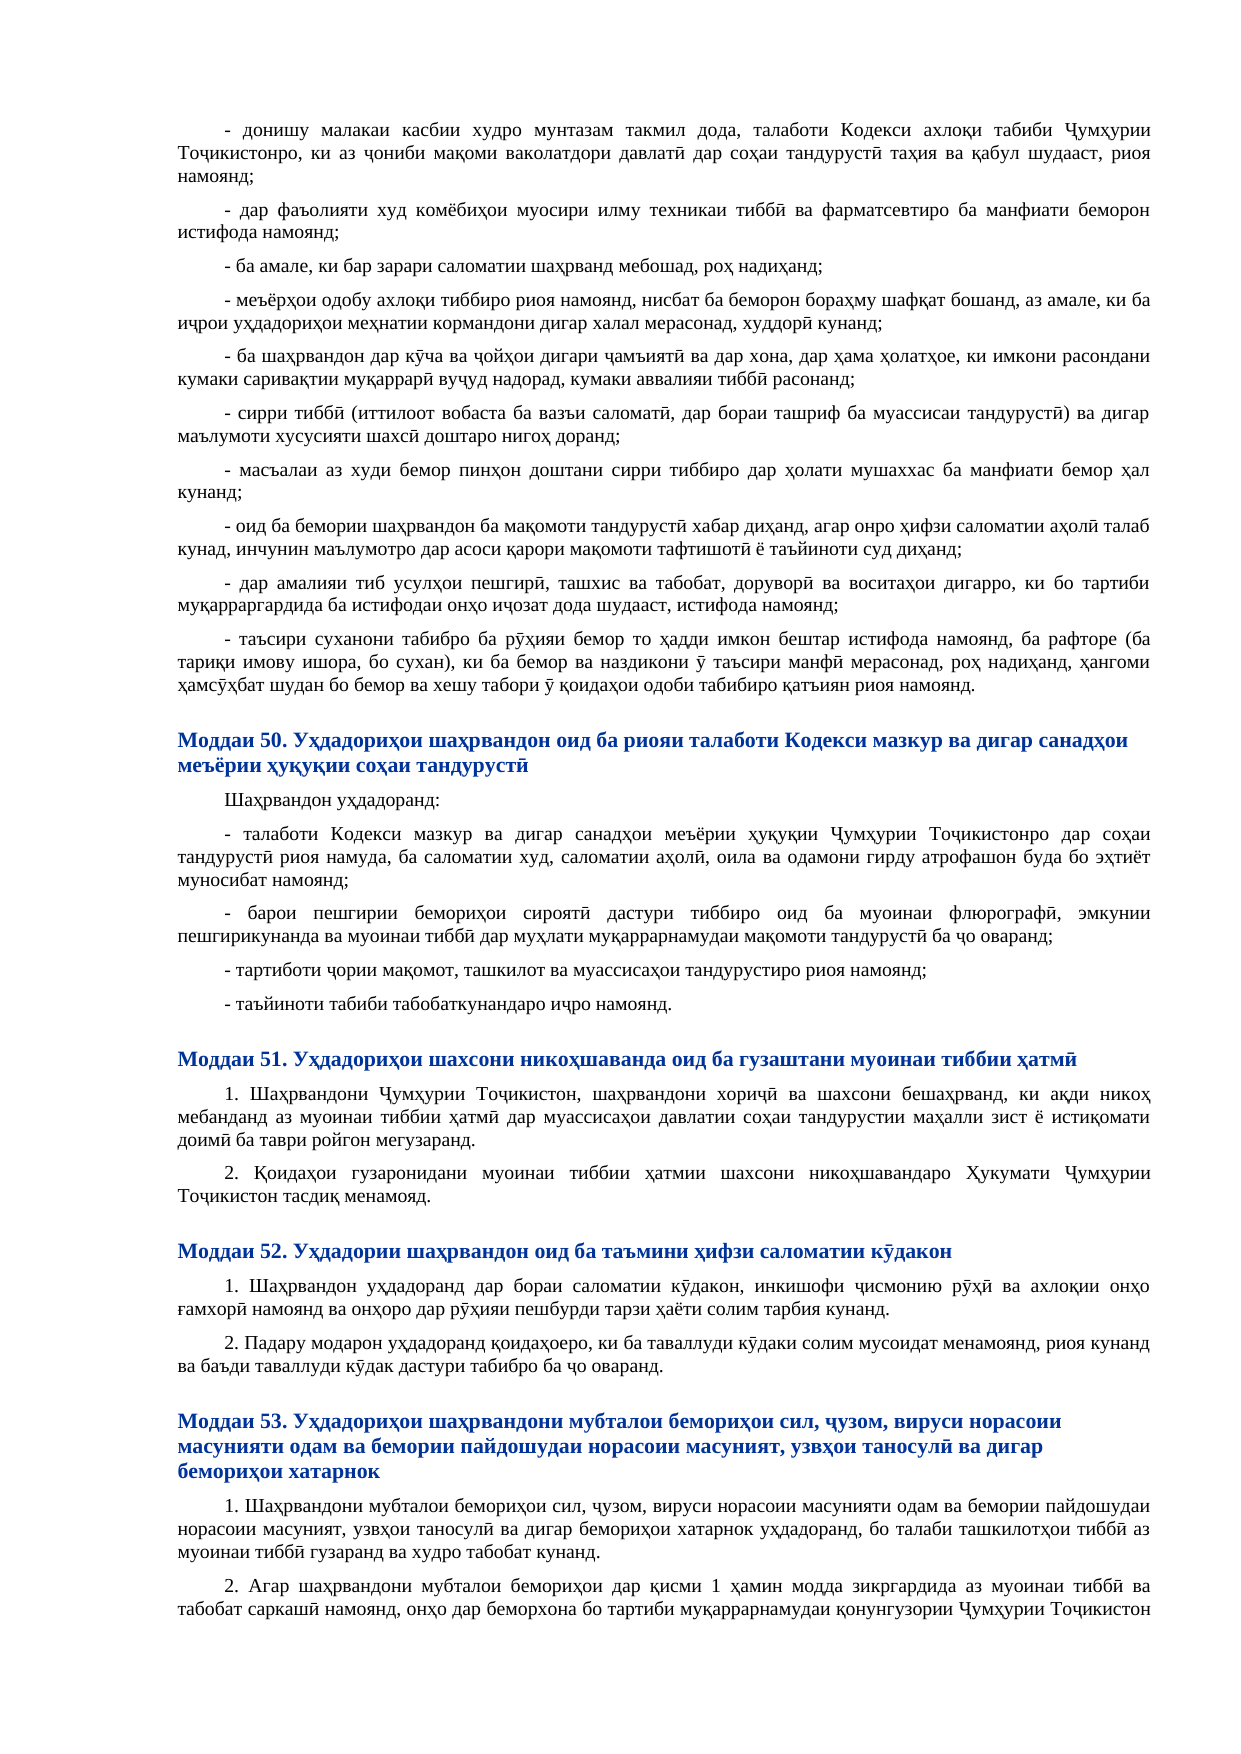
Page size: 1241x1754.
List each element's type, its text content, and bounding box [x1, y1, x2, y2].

text - дар амалияи тиб усулҳои пешгирӣ, ташхис ва табобат, доруворӣ ва воситаҳои дигарро, ки бо тартиби муқарраргардида ба истифодаи онҳо иҷозат дода шудааст, истифода намоянд; [177, 571, 1152, 616]
text - ба амале, ки бар зарари саломатии шаҳрванд мебошад, роҳ надиҳанд; [177, 254, 1152, 277]
text - талаботи Кодекси мазкур ва дигар санадҳои меъёрии ҳуқуқии Ҷумҳурии Тоҷикистонро дар соҳаи тандурустӣ риоя намуда, ба саломатии худ, саломатии аҳолӣ, оила ва одамони гирду атрофашон буда бо эҳтиёт муносибат намоянд; [177, 822, 1152, 890]
text - дар фаъолияти худ комёбиҳои муосири илму техникаи тиббӣ ва фарматсевтиро ба манфиати беморон истифода намоянд; [177, 197, 1152, 243]
text - сирри тиббӣ (иттилоот вобаста ба вазъи саломатӣ, дар бораи ташриф ба муассисаи тандурустӣ) ва дигар маълумоти хусусияти шахсӣ доштаро нигоҳ доранд; [177, 401, 1152, 447]
text 1. Шаҳрвандони мубталои бемориҳои сил, ҷузом, вируси норасоии масунияти одам ва бемории пайдошудаи норасоии масуният, узвҳои таносулӣ ва дигар бемориҳои хатарнок уҳдадоранд, бо талаби ташкилотҳои тиббӣ аз муоинаи тиббӣ гузаранд ва худро табобат кунанд. [177, 1494, 1152, 1563]
text - меъёрҳои одобу ахлоқи тиббиро риоя намоянд, нисбат ба беморон бораҳму шафқат бошанд, аз амале, ки ба иҷрои уҳдадориҳои меҳнатии кормандони дигар халал мерасонад, худдорӣ кунанд; [177, 288, 1152, 333]
text - тартиботи ҷории мақомот, ташкилот ва муассисаҳои тандурустиро риоя намоянд; [177, 958, 1152, 981]
text 2. Қоидаҳои гузаронидани муоинаи тиббии ҳатмии шахсони никоҳшавандаро Ҳукумати Ҷумҳурии Тоҷикистон тасдиқ менамояд. [177, 1161, 1152, 1207]
text - таъйиноти табиби табобаткунандаро иҷро намоянд. [177, 992, 1152, 1014]
text - донишу малакаи касбии худро мунтазам такмил дода, талаботи Кодекси ахлоқи табиби Ҷумҳурии Тоҷикистонро, ки аз ҷониби мақоми ваколатдори давлатӣ дар соҳаи тандурустӣ таҳия ва қабул шудааст, риоя намоянд; [177, 118, 1152, 187]
subtitle Моддаи 51. Уҳдадориҳои шахсони никоҳшаванда оид ба гузаштани муоинаи тиббии ҳатмӣ [177, 1046, 1152, 1071]
subtitle Моддаи 52. Уҳдадории шаҳрвандон оид ба таъмини ҳифзи саломатии кӯдакон [177, 1238, 1152, 1263]
text - ба шаҳрвандон дар кӯча ва ҷойҳои дигари ҷамъиятӣ ва дар хона, дар ҳама ҳолатҳое, ки имкони расондани кумаки саривақтии муқаррарӣ вуҷуд надорад, кумаки аввалияи тиббӣ расонанд; [177, 344, 1152, 390]
text 2. Падару модарон уҳдадоранд қоидаҳоеро, ки ба таваллуди кӯдаки солим мусоидат менамоянд, риоя кунанд ва баъди таваллуди кӯдак дастури табибро ба ҷо оваранд. [177, 1331, 1152, 1376]
text Шаҳрвандон уҳдадоранд: [177, 788, 1152, 811]
text - оид ба бемории шаҳрвандон ба мақомоти тандурустӣ хабар диҳанд, агар онро ҳифзи саломатии аҳолӣ талаб кунад, инчунин маълумотро дар асоси қарори мақомоти тафтишотӣ ё таъйиноти суд диҳанд; [177, 514, 1152, 560]
subtitle Моддаи 53. Уҳдадориҳои шаҳрвандони мубталои бемориҳои сил, ҷузом, вируси норасоии масунияти одам ва бемории пайдошудаи норасоии масуният, узвҳои таносулӣ ва дигар бемориҳои хатарнок [177, 1408, 1152, 1483]
text 1. Шаҳрвандони Ҷумҳурии Тоҷикистон, шаҳрвандони хориҷӣ ва шахсони бешаҳрванд, ки ақди никоҳ мебанданд аз муоинаи тиббии ҳатмӣ дар муассисаҳои давлатии соҳаи тандурустии маҳалли зист ё истиқомати доимӣ ба таври ройгон мегузаранд. [177, 1082, 1152, 1150]
text 1. Шаҳрвандон уҳдадоранд дар бораи саломатии кӯдакон, инкишофи ҷисмонию рӯҳӣ ва ахлоқии онҳо ғамхорӣ намоянд ва онҳоро дар рӯҳияи пешбурди тарзи ҳаёти солим тарбия кунанд. [177, 1274, 1152, 1320]
text - барои пешгирии бемориҳои сироятӣ дастури тиббиро оид ба муоинаи флюрографӣ, эмкунии пешгирикунанда ва муоинаи тиббӣ дар муҳлати муқаррарнамудаи мақомоти тандурустӣ ба ҷо оваранд; [177, 901, 1152, 947]
subtitle Моддаи 50. Уҳдадориҳои шаҳрвандон оид ба риояи талаботи Кодекси мазкур ва дигар санадҳои меъёрии ҳуқуқии соҳаи тандурустӣ [177, 727, 1152, 777]
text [177, 1574, 1152, 1619]
text - масъалаи аз худи бемор пинҳон доштани сирри тиббиро дар ҳолати мушаххас ба манфиати бемор ҳал кунанд; [177, 457, 1152, 503]
text - таъсири суханони табибро ба рӯҳияи бемор то ҳадди имкон бештар истифода намоянд, ба рафторе (ба тариқи имову ишора, бо сухан), ки ба бемор ва наздикони ӯ таъсири манфӣ мерасонад, роҳ надиҳанд, ҳангоми ҳамсӯҳбат шудан бо бемор ва хешу табори ӯ қоидаҳои одоби табибиро қатъиян риоя намоянд. [177, 627, 1152, 696]
